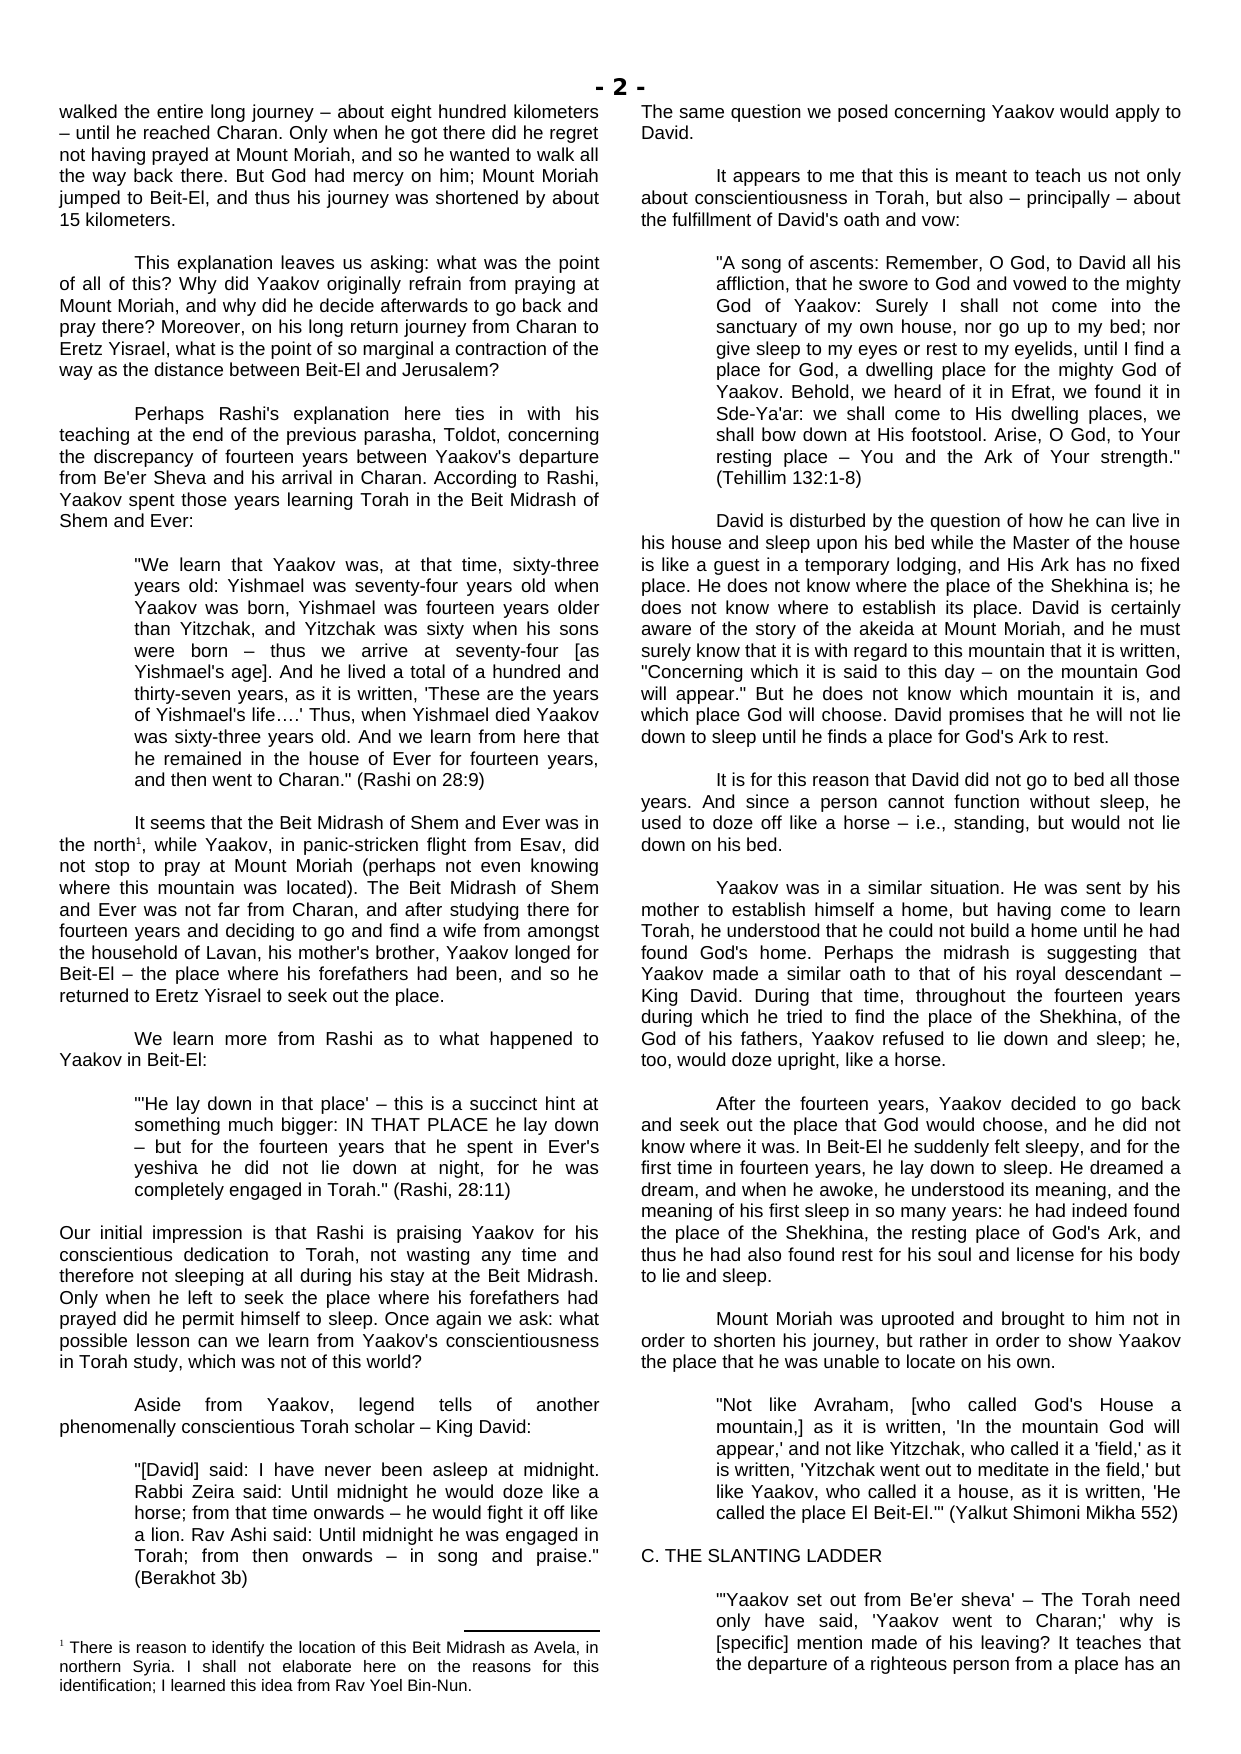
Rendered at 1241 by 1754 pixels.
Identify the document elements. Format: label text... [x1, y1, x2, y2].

text "Not like Avraham, [who called God's House a mountain,] as it is written, 'In the mountain God will appear,' and not like Yitzchak, who called it a 'field,' as it is written, 'Yitzchak went out to meditate in the field,' but like Yaakov, who called it a house, as it is written, 'He called the place El Beit-El.'" (Yalkut Shimoni Mikha 552) [716, 1394, 1181, 1524]
text "A song of ascents: Remember, O God, to David all his affliction, that he swore to God and vowed to the mighty God of Yaakov: Surely I shall not come into the sanctuary of my own house, nor go up to my bed; nor give sleep to my eyes or rest to my eyelids, until I find a place for God, a dwelling place for the mighty God of Yaakov. Behold, we heard of it in Efrat, we found it in Sde-Ya'ar: we shall come to His dwelling places, we shall bow down at His footstool. Arise, O God, to Your resting place – You and the Ark of Your strength." (Tehillim 132:1-8) [716, 251, 1181, 489]
text Yaakov was in a similar situation. He was sent by his mother to establish himself a home, but having come to learn Torah, he understood that he could not build a home until he had found God's home. Perhaps the midrash is suggesting that Yaakov made a similar oath to that of his royal descendant – King David. During that time, throughout the fourteen years during which he tried to find the place of the Shekhina, of the God of his fathers, Yaakov refused to lie down and sleep; he, too, would doze upright, like a horse. [641, 877, 1181, 1071]
text "'He lay down in that place' – this is a succinct hint at something much bigger: IN THAT PLACE he lay down – but for the fourteen years that he spent in Ever's yeshiva he did not lie down at night, for he was completely engaged in Torah." (Rashi, 28:11) [134, 1092, 599, 1200]
text Mount Moriah was uprooted and brought to him not in order to shorten his journey, but rather in order to show Yaakov the place that he was unable to locate on his own. [641, 1308, 1181, 1373]
text David is disturbed by the question of how he can live in his house and sleep upon his bed while the Master of the house is like a guest in a temporary lodging, and His Ark has no fixed place. He does not know where the place of the Shekhina is; he does not know where to establish its place. David is certainly aware of the story of the akeida at Mount Moriah, and he must surely know that it is with regard to this mountain that it is written, "Concerning which it is said to this day – on the mountain God will appear." But he does not know which mountain it is, and which place God will choose. David promises that he will not lie down to sleep until he finds a place for God's Ark to rest. [641, 510, 1181, 747]
text Perhaps Rashi's explanation here ties in with his teaching at the end of the previous parasha, Toldot, concerning the discrepancy of fourteen years between Yaakov's departure from Be'er Sheva and his arrival in Charan. According to Rashi, Yaakov spent those years learning Torah in the Beit Midrash of Shem and Ever: [59, 402, 599, 532]
text It is for this reason that David did not go to bed all those years. And since a person cannot function without sleep, he used to doze off like a horse – i.e., standing, but would not lie down on his bed. [641, 769, 1181, 855]
text "We learn that Yaakov was, at that time, sixty-three years old: Yishmael was seventy-four years old when Yaakov was born, Yishmael was fourteen years older than Yitzchak, and Yitzchak was sixty when his sons were born – thus we arrive at seventy-four [as Yishmael's age]. And he lived a total of a hundred and thirty-seven years, as it is written, 'These are the years of Yishmael's life….' Thus, when Yishmael died Yaakov was sixty-three years old. And we learn from here that he remained in the house of Ever for fourteen years, and then went to Charan." (Rashi on 28:9) [134, 553, 599, 791]
text Our initial impression is that Rashi is praising Yaakov for his conscientious dedication to Torah, not wasting any time and therefore not sleeping at all during his stay at the Beit Midrash. Only when he left to seek the place where his forefathers had prayed did he permit himself to sleep. Once again we ask: what possible lesson can we learn from Yaakov's conscientiousness in Torah study, which was not of this world? [59, 1222, 599, 1373]
text Aside from Yaakov, legend tells of another phenomenally conscientious Torah scholar – King David: [59, 1394, 599, 1437]
text We learn more from Rashi as to what happened to Yaakov in Beit-El: [59, 1028, 599, 1071]
text After the fourteen years, Yaakov decided to go back and seek out the place that God would choose, and he did not know where it was. In Beit-El he suddenly felt sleepy, and for the first time in fourteen years, he lay down to sleep. He dreamed a dream, and when he awoke, he understood its meaning, and the meaning of his first sleep in so many years: he had indeed found the place of the Shekhina, the resting place of God's Ark, and thus he had also found rest for his soul and license for his body to lie and sleep. [641, 1092, 1181, 1286]
text The same question we posed concerning Yaakov would apply to David. [641, 101, 1181, 144]
text It seems that the Beit Midrash of Shem and Ever was in the north, while Yaakov, in panic-stricken flight from Esav, did not stop to pray at Mount Moriah (perhaps not even knowing where this mountain was located). The Beit Midrash of Shem and Ever was not far from Charan, and after studying there for fourteen years and deciding to go and find a wife from amongst the household of Lavan, his mother's brother, Yaakov longed for Beit-El – the place where his forefathers had been, and so he returned to Eretz Yisrael to seek out the place. [59, 812, 599, 1006]
text C. THE SLANTING LADDER [641, 1545, 1181, 1567]
text This explanation leaves us asking: what was the point of all of this? Why did Yaakov originally refrain from praying at Mount Moriah, and why did he decide afterwards to go back and pray there? Moreover, on his long return journey from Charan to Eretz Yisrael, what is the point of so marginal a contraction of the way as the distance between Beit-El and Jerusalem? [59, 251, 599, 381]
text It appears to me that this is meant to teach us not only about conscientiousness in Torah, but also – principally – about the fulfillment of David's oath and vow: [641, 165, 1181, 230]
text "[David] said: I have never been asleep at midnight. Rabbi Zeira said: Until midnight he would doze like a horse; from that time onwards – he would fight it off like a lion. Rav Ashi said: Until midnight he was engaged in Torah; from then onwards – in song and praise." (Berakhot 3b) [134, 1459, 599, 1588]
